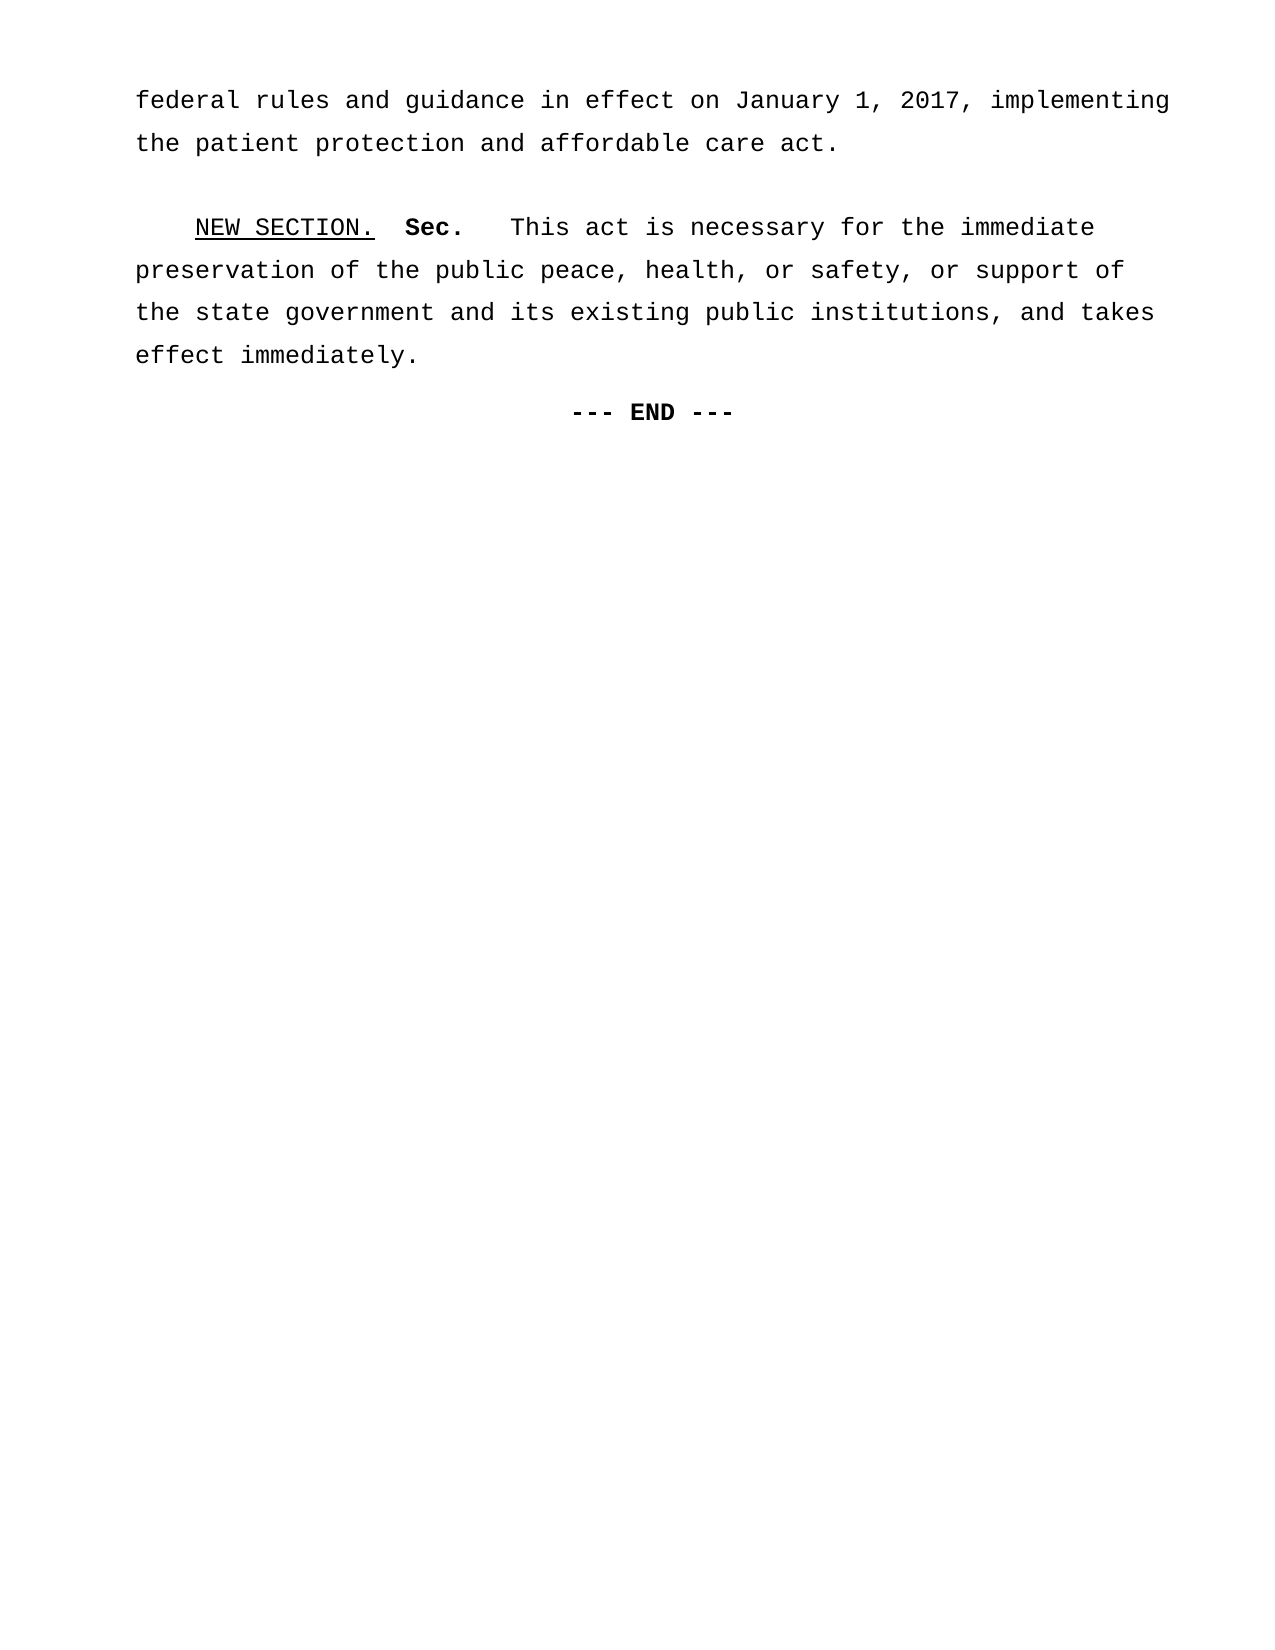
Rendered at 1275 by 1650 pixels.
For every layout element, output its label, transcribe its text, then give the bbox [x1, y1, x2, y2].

text NEW SECTION. Sec. This act is necessary for the immediate preservation of the public peace, health, or safety, or support of the state government and its existing public institutions, and takes effect immediately. [135, 202, 1170, 372]
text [135, 75, 1170, 160]
text --- END --- [135, 400, 1170, 428]
